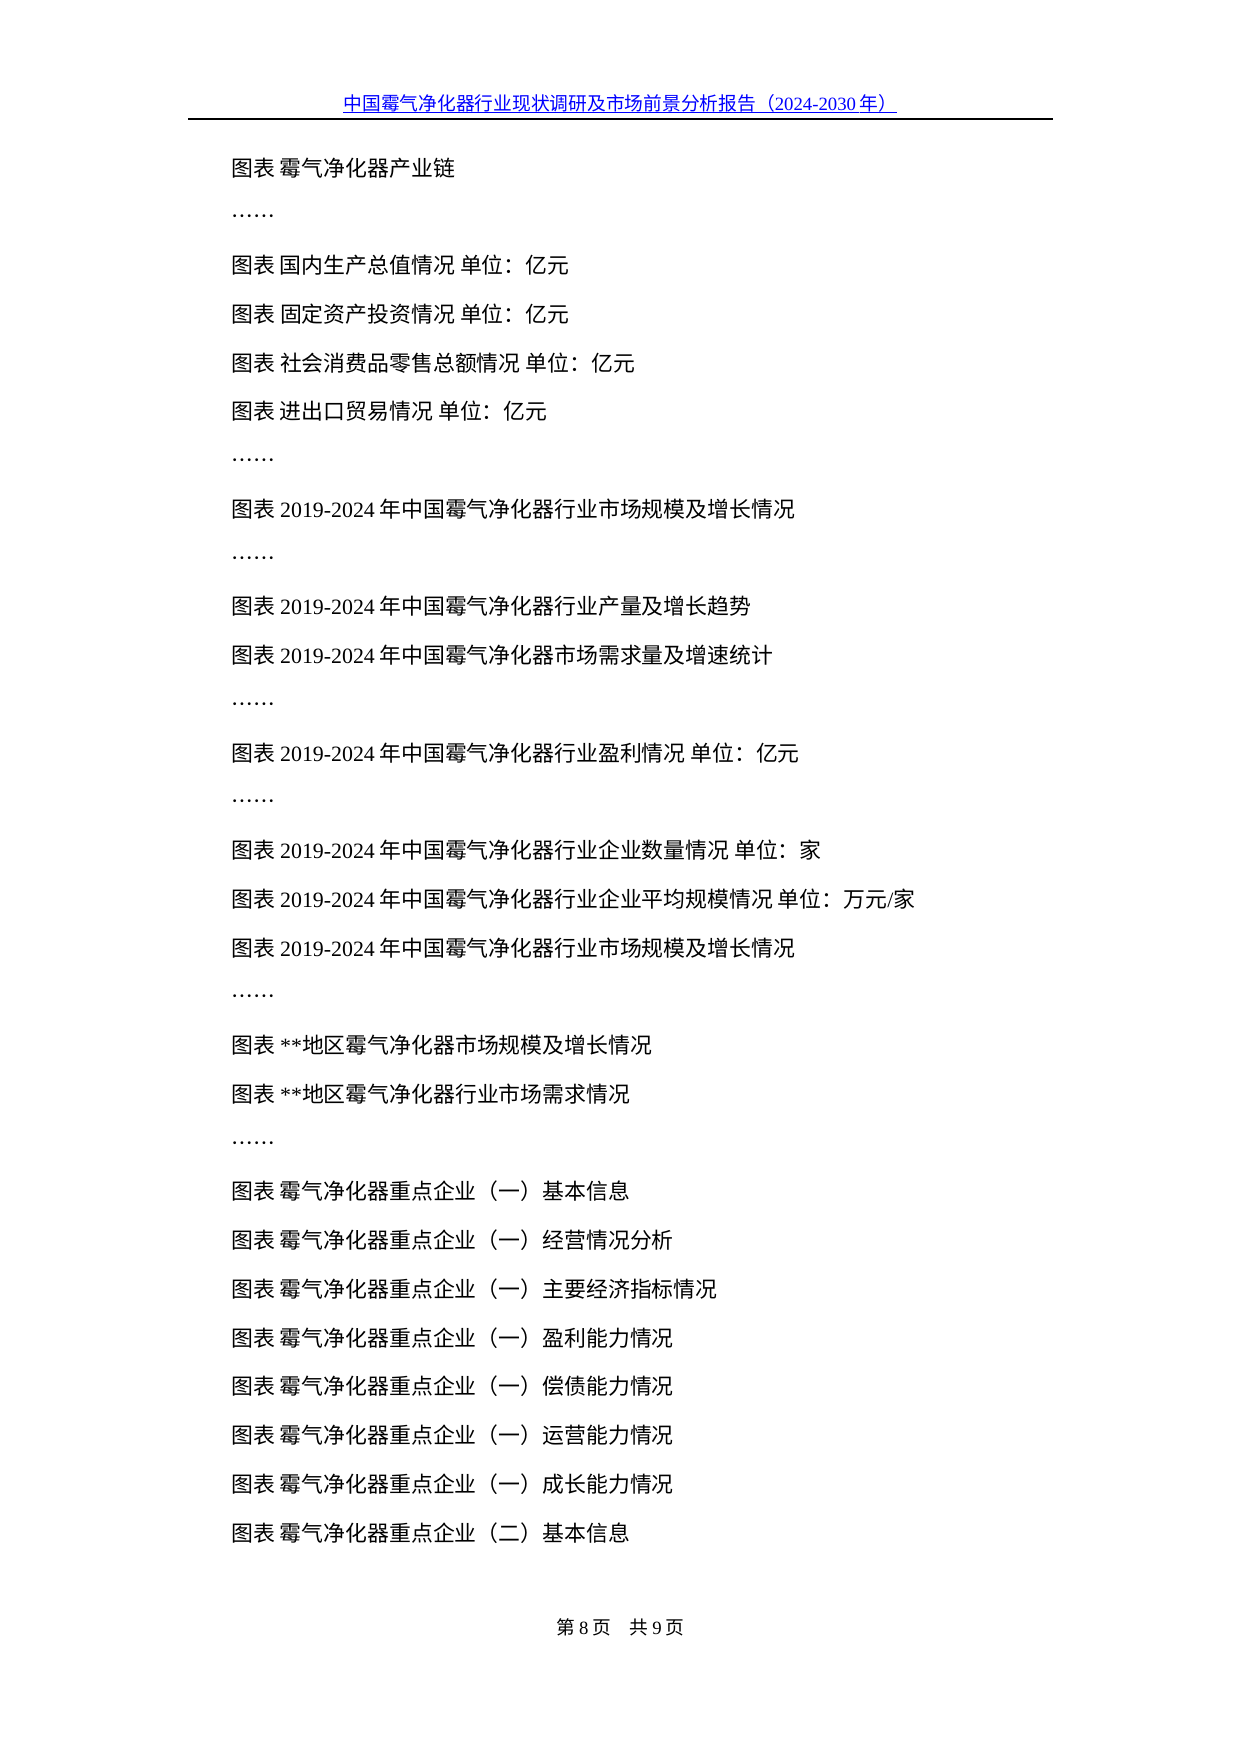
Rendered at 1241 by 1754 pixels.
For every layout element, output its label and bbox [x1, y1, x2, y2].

text [187, 150, 1053, 1548]
